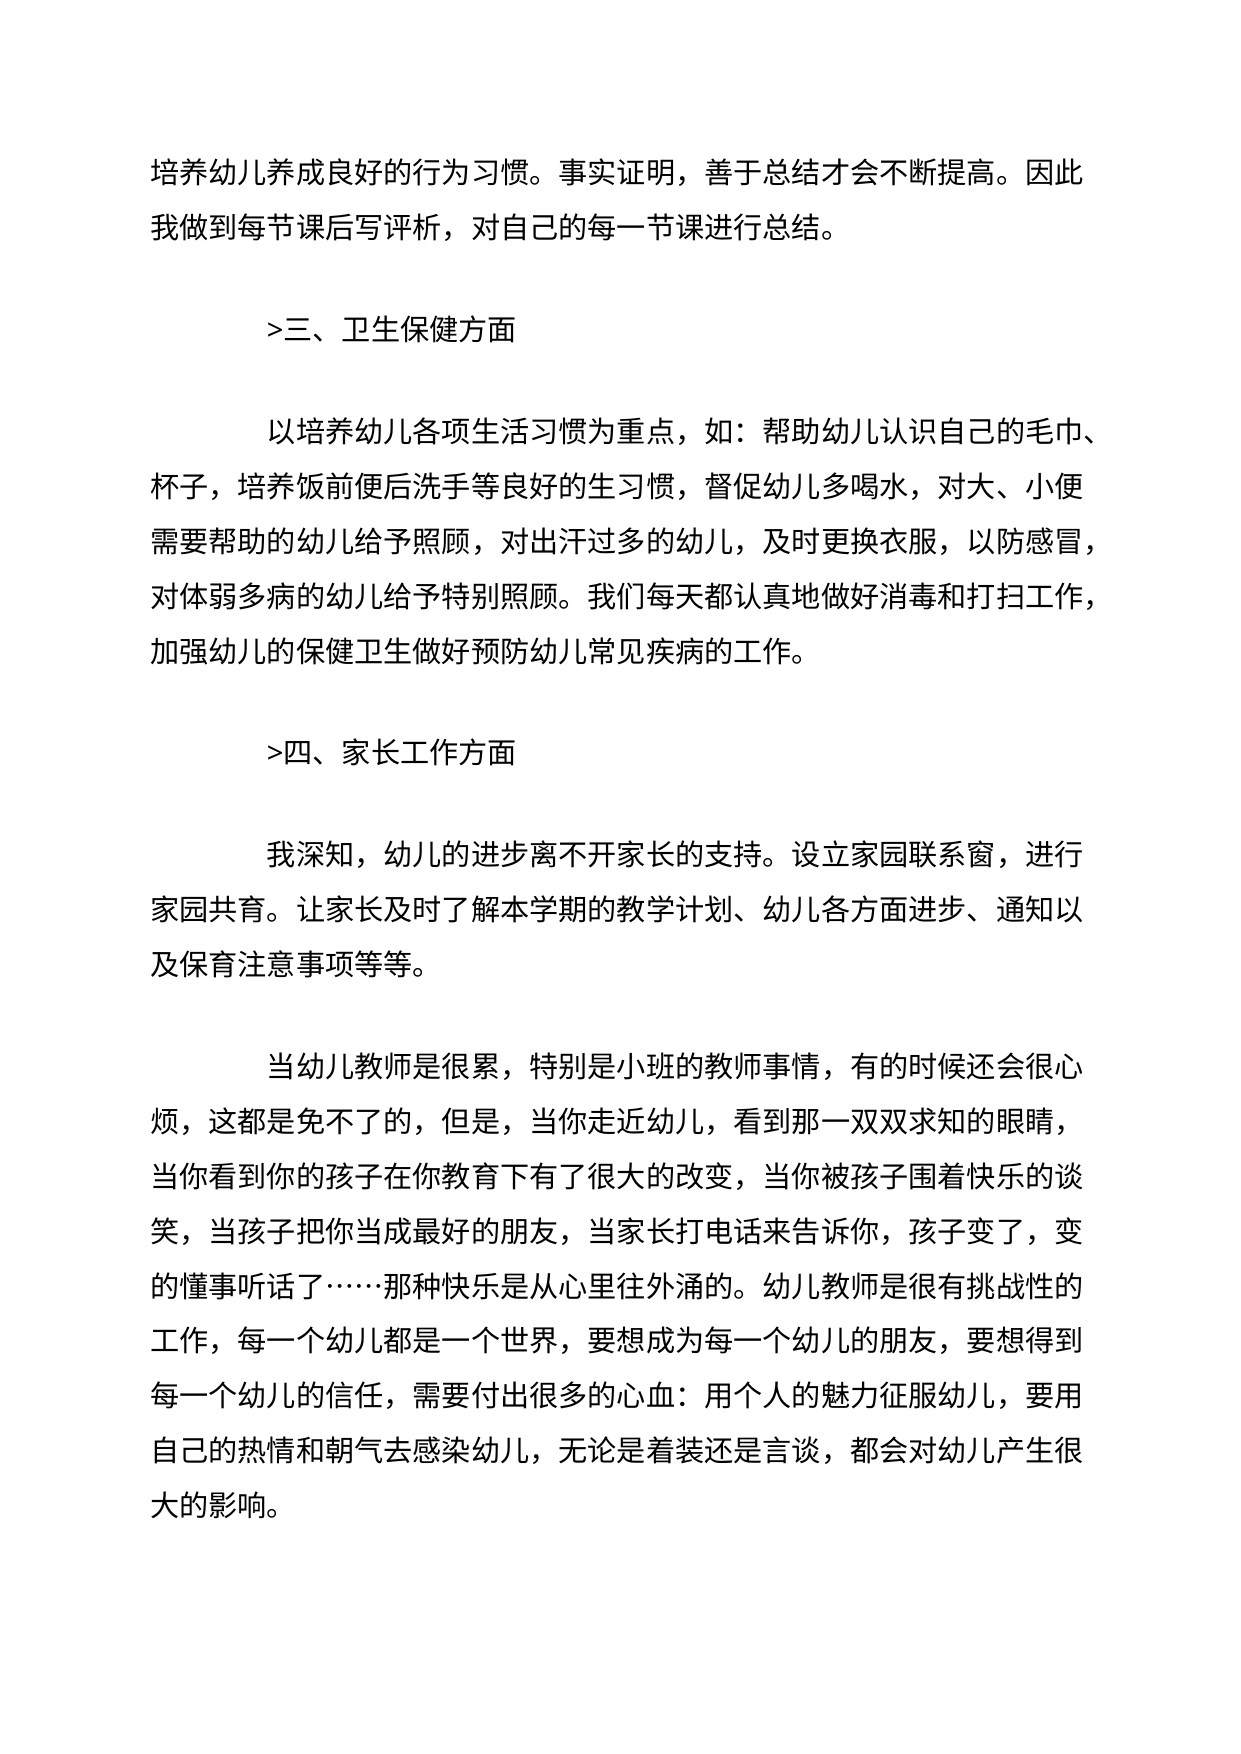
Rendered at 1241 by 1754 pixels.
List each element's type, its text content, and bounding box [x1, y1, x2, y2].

text 我深知，幼儿的进步离不开家长的支持。设立家园联系窗，进行家园共育。让家长及时了解本学期的教学计划、幼儿各方面进步、通知以及保育注意事项等等。 [150, 832, 1090, 984]
text >三、卫生保健方面 [150, 307, 1090, 349]
text 以培养幼儿各项生活习惯为重点，如：帮助幼儿认识自己的毛巾、杯子，培养饭前便后洗手等良好的生习惯，督促幼儿多喝水，对大、小便需要帮助的幼儿给予照顾，对出汗过多的幼儿，及时更换衣服，以防感冒，对体弱多病的幼儿给予特别照顾。我们每天都认真地做好消毒和打扫工作，加强幼儿的保健卫生做好预防幼儿常见疾病的工作。 [150, 409, 1090, 671]
text >四、家长工作方面 [150, 730, 1090, 772]
text 当幼儿教师是很累，特别是小班的教师事情，有的时候还会很心烦，这都是免不了的，但是，当你走近幼儿，看到那一双双求知的眼睛，当你看到你的孩子在你教育下有了很大的改变，当你被孩子围着快乐的谈笑，当孩子把你当成最好的朋友，当家长打电话来告诉你，孩子变了，变的懂事听话了……那种快乐是从心里往外涌的。幼儿教师是很有挑战性的工作，每一个幼儿都是一个世界，要想成为每一个幼儿的朋友，要想得到每一个幼儿的信任，需要付出很多的心血：用个人的魅力征服幼儿，要用自己的热情和朝气去感染幼儿，无论是着装还是言谈，都会对幼儿产生很大的影响。 [150, 1043, 1090, 1525]
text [150, 150, 1090, 247]
